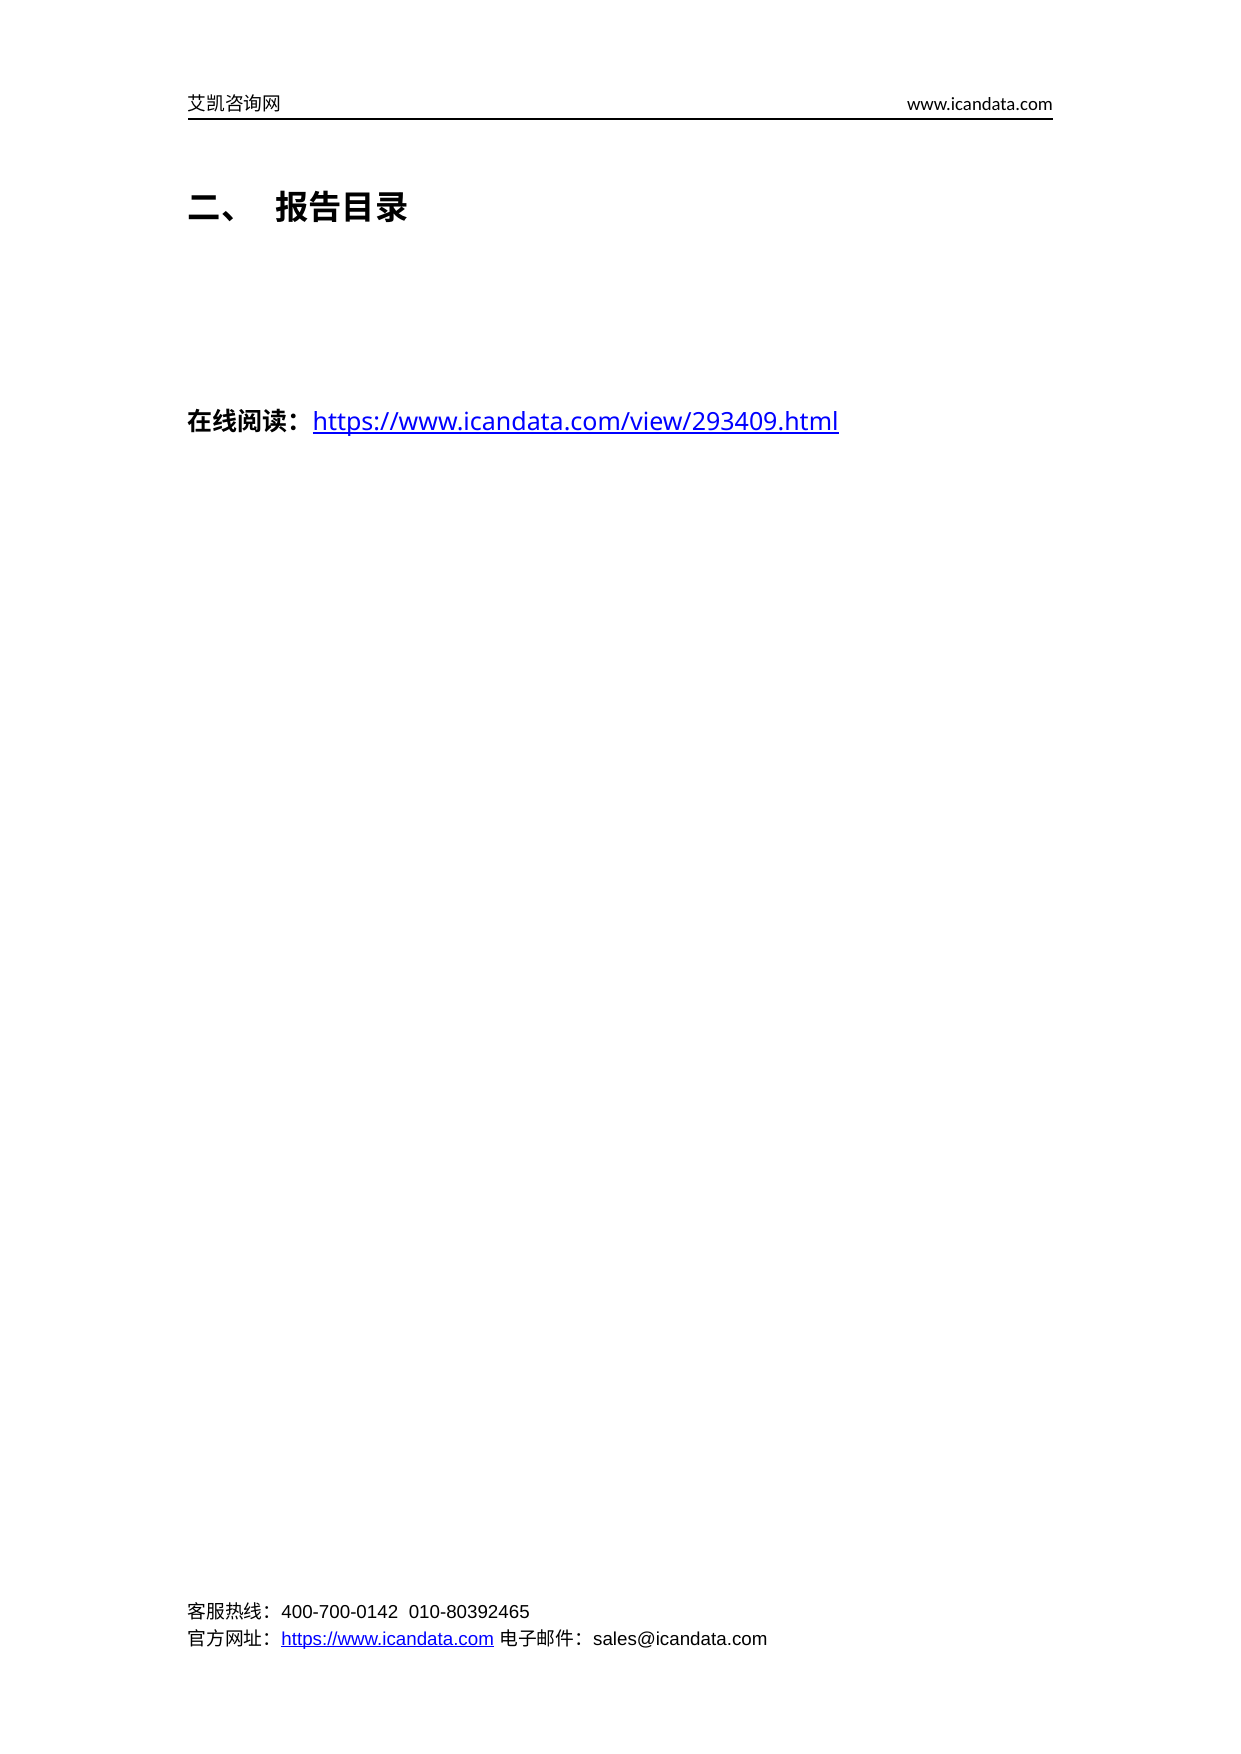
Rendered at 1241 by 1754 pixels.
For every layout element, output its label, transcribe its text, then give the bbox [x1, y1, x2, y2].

subtitle 报告目录 [187, 172, 1053, 237]
text 在线阅读：https://www.icandata.com/view/293409.html [187, 387, 1053, 452]
